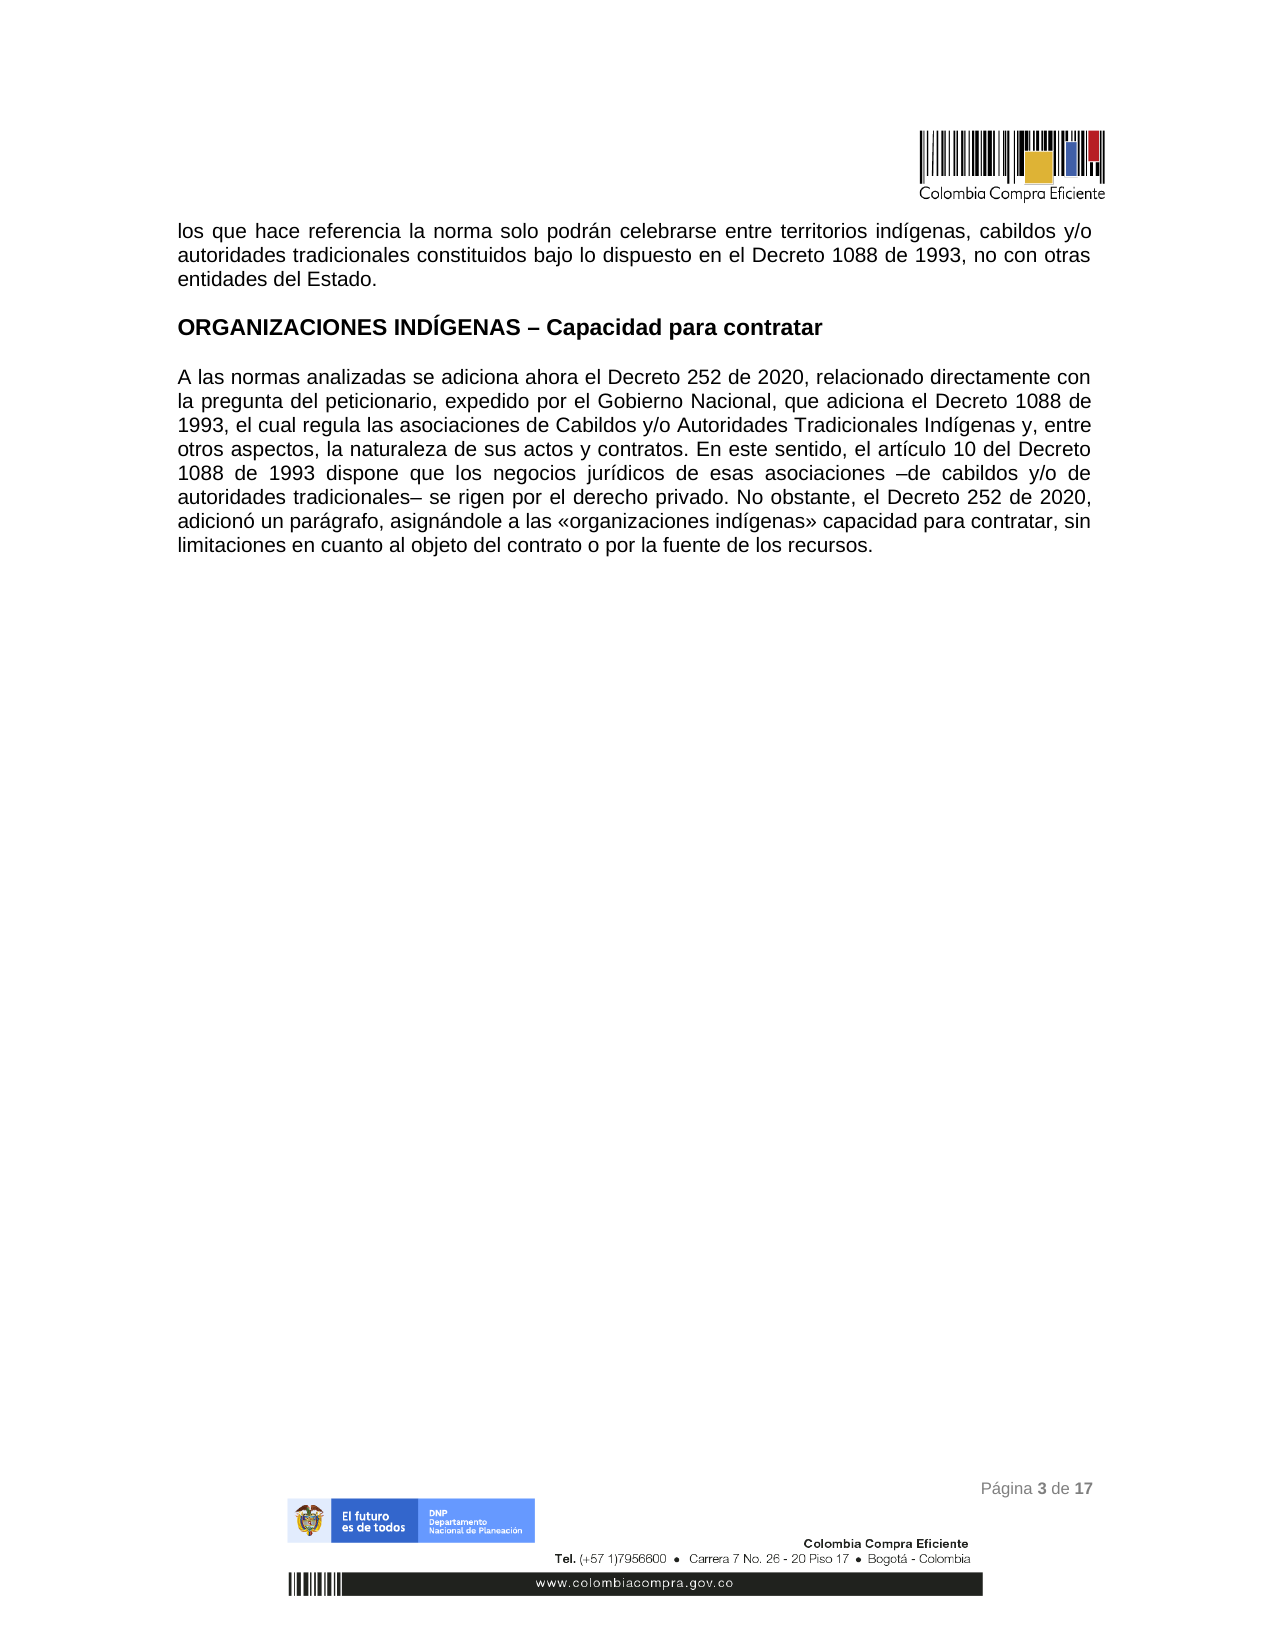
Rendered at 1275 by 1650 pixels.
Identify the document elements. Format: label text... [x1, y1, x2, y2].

text ORGANIZACIONES INDÍGENAS – Capacidad para contratar [177, 314, 1093, 341]
picture [911, 124, 1112, 206]
picture [287, 1498, 983, 1596]
text A las normas analizadas se adiciona ahora el Decreto 252 de 2020, relacionado directamente con la pregunta del peticionario, expedido por el Gobierno Nacional, que adiciona el Decreto 1088 de 1993, el cual regula las asociaciones de Cabildos y/o Autoridades Tradicionales Indígenas y, entre otros aspectos, la naturaleza de sus actos y contratos. En este sentido, el artículo 10 del Decreto 1088 de 1993 dispone que los negocios jurídicos de esas asociaciones –de cabildos y/o de autoridades tradicionales– se rigen por el derecho privado. No obstante, el Decreto 252 de 2020, adicionó un parágrafo, asignándole a las «organizaciones indígenas» capacidad para contratar, sin limitaciones en cuanto al objeto del contrato o por la fuente de los recursos. [177, 365, 1093, 556]
